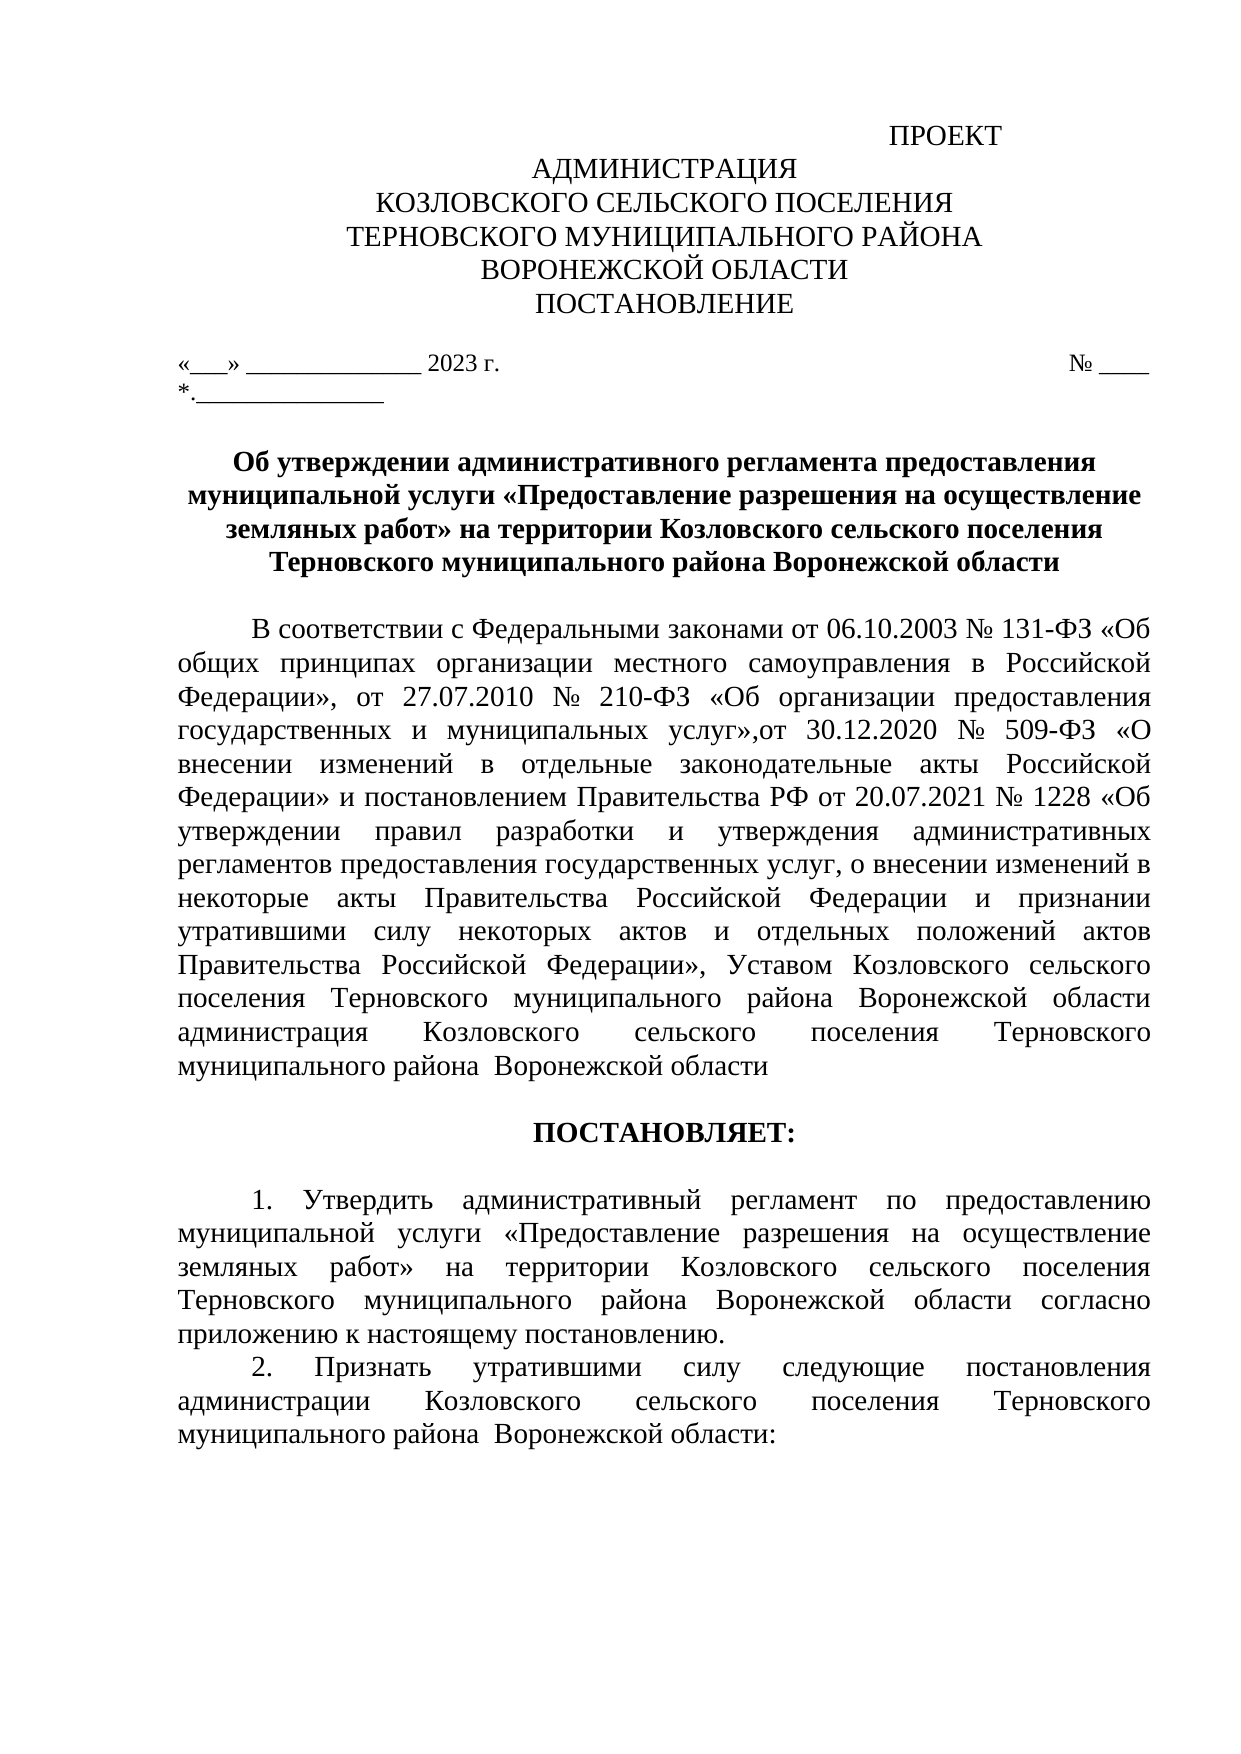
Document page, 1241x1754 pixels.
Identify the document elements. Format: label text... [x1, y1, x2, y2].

text АДМИНИСТРАЦИЯ [177, 152, 1152, 185]
text В соответствии с Федеральными законами от 06.10.2003 № 131-ФЗ «Об общих принципах организации местного самоуправления в Российской Федерации», от 27.07.2010 № 210-ФЗ «Об организации предоставления государственных и муниципальных услуг»,от 30.12.2020 № 509-ФЗ «О внесении изменений в отдельные законодательные акты Российской Федерации» и постановлением Правительства РФ от 20.07.2021 № 1228 «Об утверждении правил разработки и утверждения административных регламентов предоставления государственных услуг, о внесении изменений в некоторые акты Правительства Российской Федерации и признании утратившими силу некоторых актов и отдельных положений актов Правительства Российской Федерации», Уставом Козловского сельского поселения Терновского муниципального района Воронежской области администрация Козловского сельского поселения Терновского муниципального района Воронежской области [177, 612, 1152, 1081]
text КОЗЛОВСКОГО СЕЛЬСКОГО ПОСЕЛЕНИЯ [177, 185, 1152, 219]
text ПОСТАНОВЛЯЕТ: [177, 1115, 1152, 1148]
title Об утверждении административного регламента предоставления муниципальной услуги «Предоставление разрешения на осуществление земляных работ» на территории Козловского сельского поселения Терновского муниципального района Воронежской области [177, 444, 1152, 578]
text 2. Признать утратившими силу следующие постановления администрации Козловского сельского поселения Терновского муниципального района Воронежской области: [177, 1349, 1152, 1450]
text ПОСТАНОВЛЕНИЕ [177, 286, 1152, 319]
text ПРОЕКТ [177, 118, 1152, 152]
text «___» ______________ 2023 г. № ____ [177, 348, 1152, 377]
text 1. Утвердить административный регламент по предоставлению муниципальной услуги «Предоставление разрешения на осуществление земляных работ» на территории Козловского сельского поселения Терновского муниципального района Воронежской области согласно приложению к настоящему постановлению. [177, 1182, 1152, 1349]
text ВОРОНЕЖСКОЙ ОБЛАСТИ [177, 252, 1152, 286]
text ТЕРНОВСКОГО МУНИЦИПАЛЬНОГО РАЙОНА [177, 219, 1152, 252]
text *._______________ [177, 377, 1152, 406]
